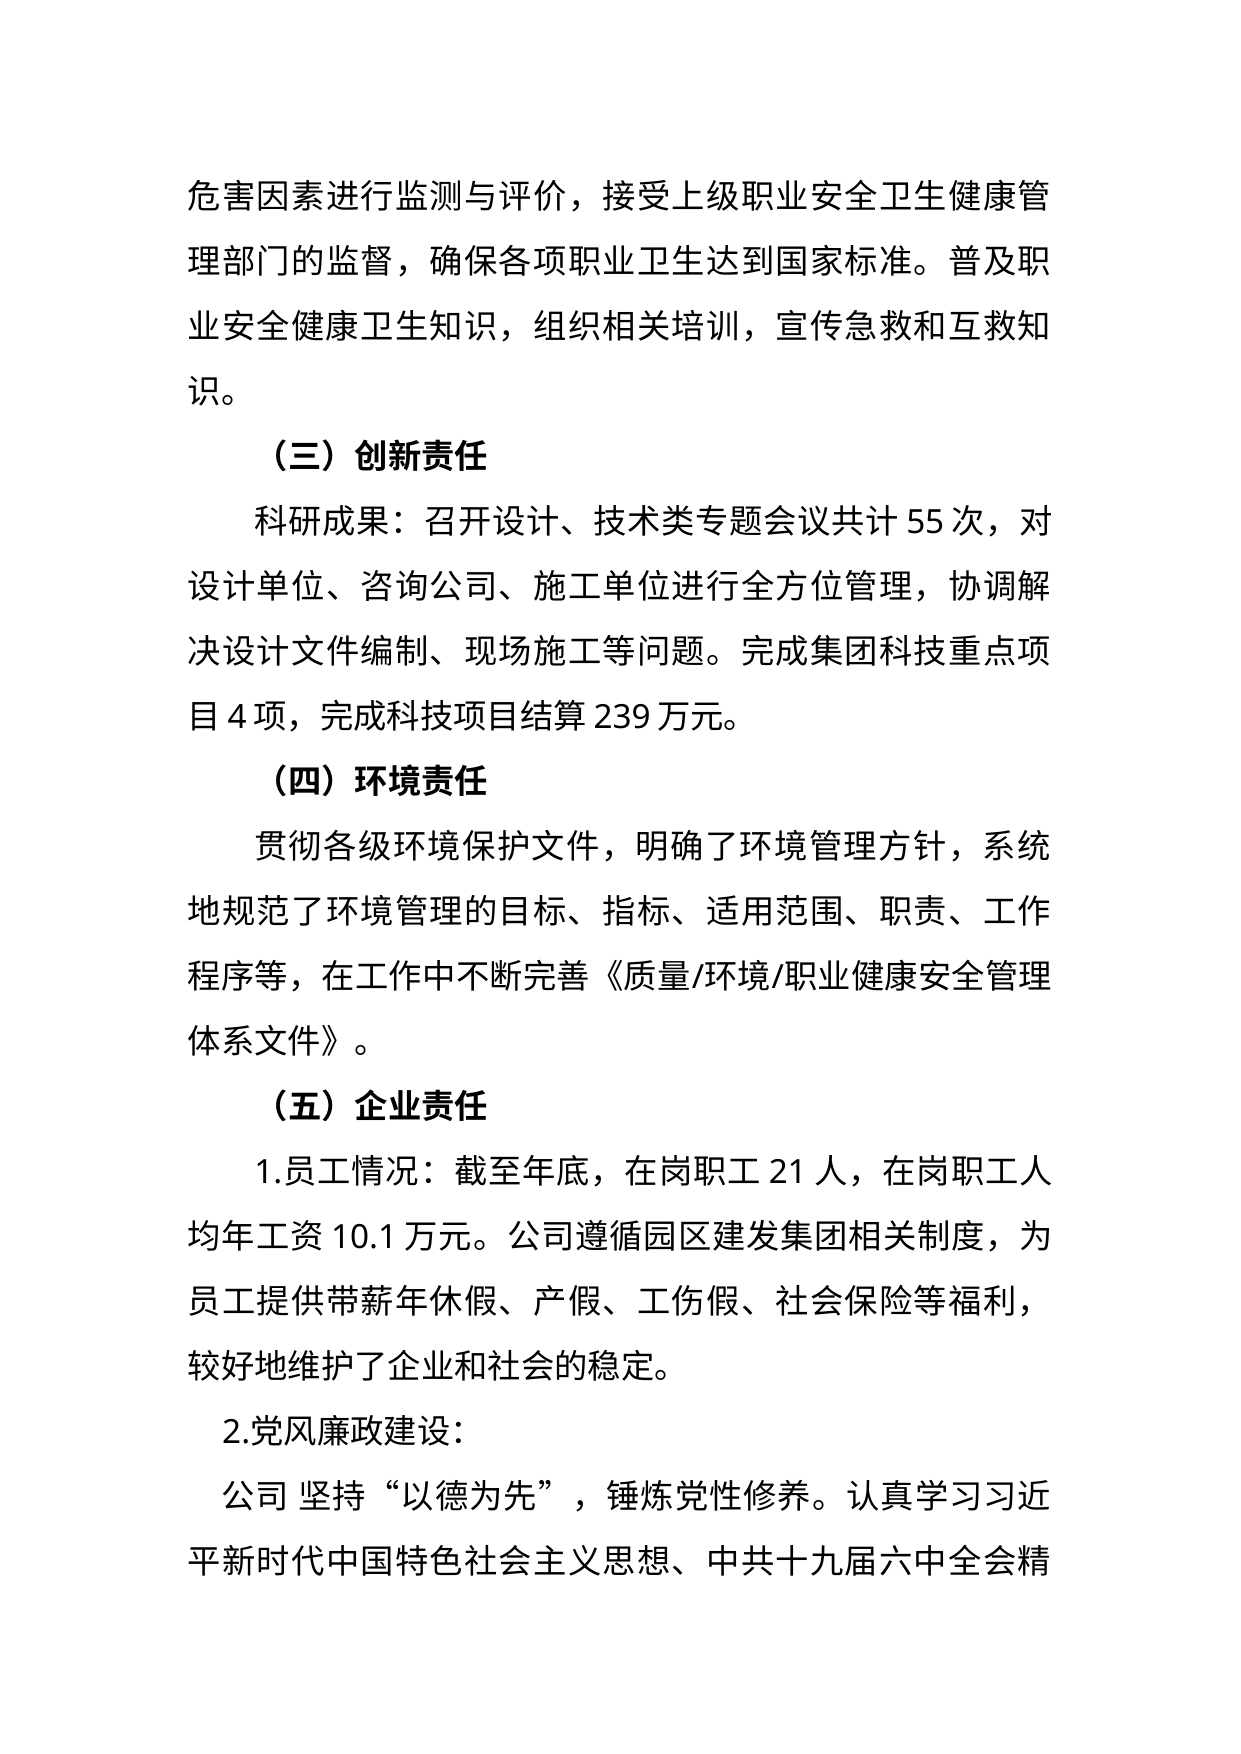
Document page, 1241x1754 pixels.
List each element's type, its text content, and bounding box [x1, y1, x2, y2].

text （四）环境责任 [187, 747, 1053, 812]
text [187, 162, 1053, 422]
text 贯彻各级环境保护文件，明确了环境管理方针，系统地规范了环境管理的目标、指标、适用范围、职责、工作程序等，在工作中不断完善《质量/环境/职业健康安全管理体系文件》。 [187, 812, 1053, 1072]
text （三）创新责任 [187, 422, 1053, 487]
text 科研成果：召开设计、技术类专题会议共计55次，对设计单位、咨询公司、施工单位进行全方位管理，协调解决设计文件编制、现场施工等问题。完成集团科技重点项目4项，完成科技项目结算239万元。 [187, 487, 1053, 747]
text （五）企业责任 [187, 1072, 1053, 1137]
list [187, 1137, 1053, 1592]
